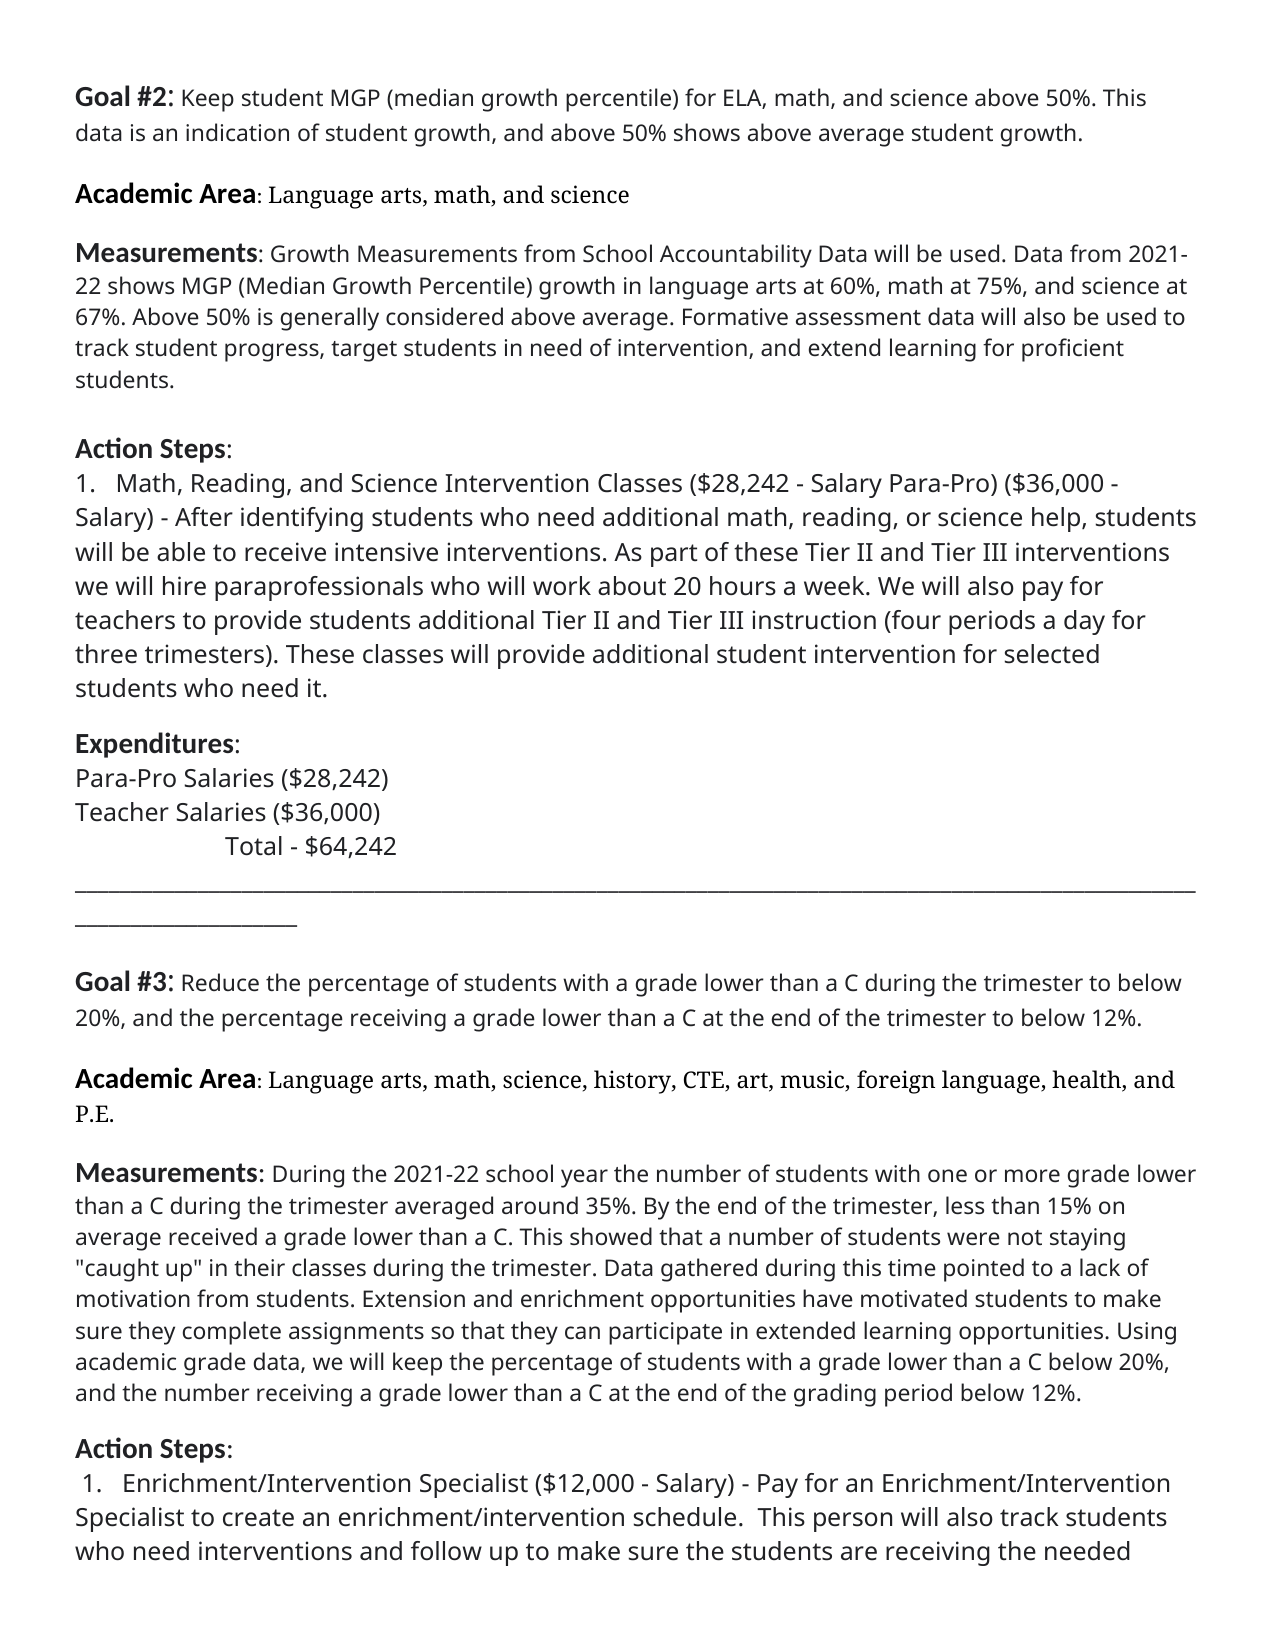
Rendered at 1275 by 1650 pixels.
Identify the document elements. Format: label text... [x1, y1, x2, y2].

text Measurements: Growth Measurements from School Accountability Data will be used. Data from 2021-22 shows MGP (Median Growth Percentile) growth in language arts at 60%, math at 75%, and science at 67%. Above 50% is generally considered above average. Formative assessment data will also be used to track student progress, target students in need of intervention, and extend learning for proficient students. [75, 234, 1200, 395]
text Goal #2: Keep student MGP (median growth percentile) for ELA, math, and science above 50%. This data is an indication of student growth, and above 50% shows above average student growth. [75, 75, 1200, 148]
text 1. Math, Reading, and Science Intervention Classes ($28,242 - Salary Para-Pro) ($36,000 - Salary) - After identifying students who need additional math, reading, or science help, students will be able to receive intensive interventions. As part of these Tier II and Tier III interventions we will hire paraprofessionals who will work about 20 hours a week. We will also pay for teachers to provide students additional Tier II and Tier III instruction (four periods a day for three trimesters). These classes will provide additional student intervention for selected students who need it. [75, 466, 1200, 704]
text _________________________________________________________________________________________________________________________ [75, 863, 1200, 931]
text Action Steps: [75, 430, 1200, 466]
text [75, 1466, 1200, 1568]
text Teacher Salaries ($36,000) [75, 794, 1200, 828]
text Goal #3: Reduce the percentage of students with a grade lower than a C during the trimester to below 20%, and the percentage receiving a grade lower than a C at the end of the trimester to below 12%. [75, 960, 1200, 1033]
text Action Steps: [75, 1430, 1200, 1466]
text Academic Area: Language arts, math, and science [75, 175, 1200, 211]
text Para-Pro Salaries ($28,242) [75, 760, 1200, 794]
text Measurements: During the 2021-22 school year the number of students with one or more grade lower than a C during the trimester averaged around 35%. By the end of the trimester, less than 15% on average received a grade lower than a C. This showed that a number of students were not staying "caught up" in their classes during the trimester. Data gathered during this time pointed to a lack of motivation from students. Extension and enrichment opportunities have motivated students to make sure they complete assignments so that they can participate in extended learning opportunities. Using academic grade data, we will keep the percentage of students with a grade lower than a C below 20%, and the number receiving a grade lower than a C at the end of the grading period below 12%. [75, 1154, 1200, 1408]
text Academic Area: Language arts, math, science, history, CTE, art, music, foreign language, health, and P.E. [75, 1060, 1200, 1130]
text Expenditures: [75, 725, 1200, 760]
text Total - $64,242 [75, 828, 1200, 863]
